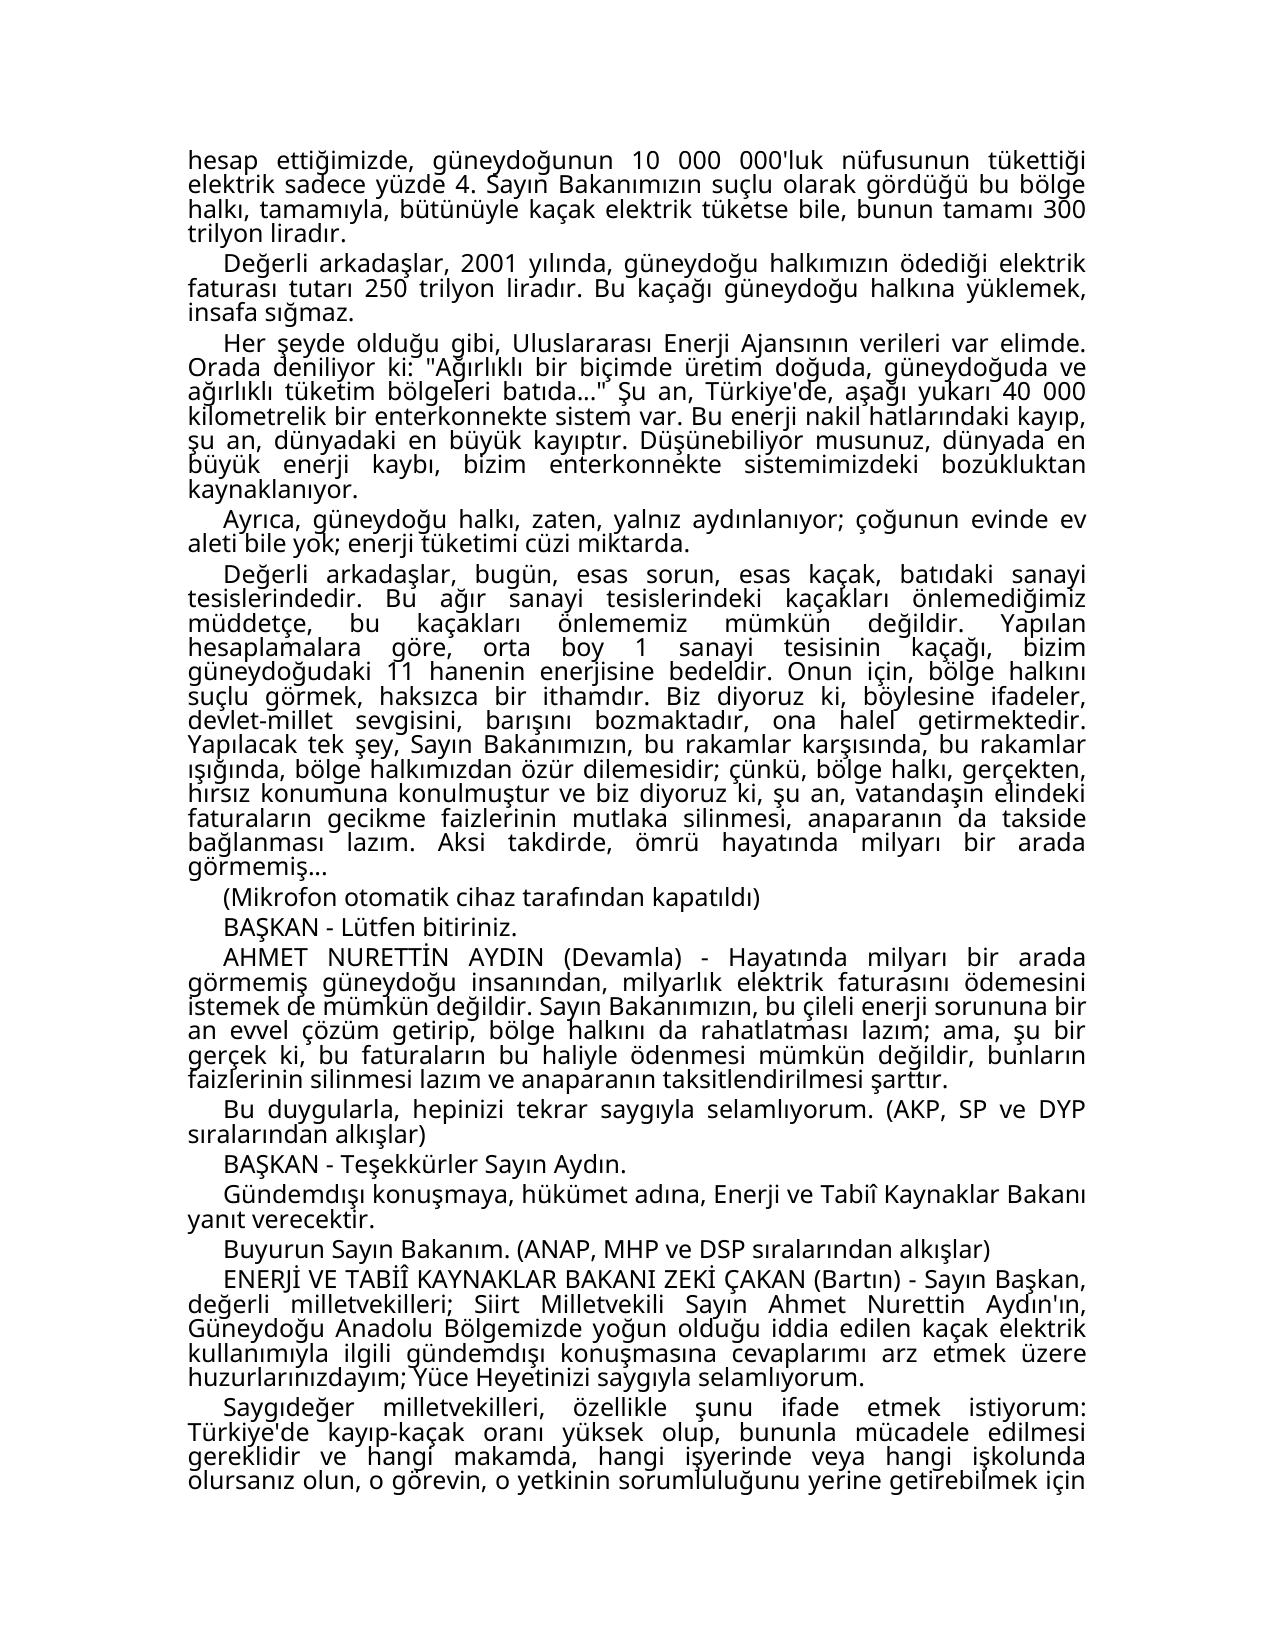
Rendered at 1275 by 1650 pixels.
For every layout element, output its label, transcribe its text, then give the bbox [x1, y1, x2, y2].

text BAŞKAN - Teşekkürler Sayın Aydın. [187, 1154, 1087, 1178]
text Her şeyde olduğu gibi, Uluslararası Enerji Ajansının verileri var elimde. Orada deniliyor ki: "Ağırlıklı bir biçimde üretim doğuda, güneydoğuda ve ağırlıklı tüketim bölgeleri batıda..." Şu an, Türkiye'de, aşağı yukarı 40 000 kilometrelik bir enterkonnekte sistem var. Bu enerji nakil hatlarındaki kayıp, şu an, dünyadaki en büyük kayıptır. Düşünebiliyor musunuz, dünyada en büyük enerji kaybı, bizim enterkonnekte sistemimizdeki bozukluktan kaynaklanıyor. [187, 332, 1087, 503]
text Değerli arkadaşlar, bugün, esas sorun, esas kaçak, batıdaki sanayi tesislerindedir. Bu ağır sanayi tesislerindeki kaçakları önlemediğimiz müddetçe, bu kaçakları önlememiz mümkün değildir. Yapılan hesaplamalara göre, orta boy 1 sanayi tesisinin kaçağı, bizim güneydoğudaki 11 hanenin enerjisine bedeldir. Onun için, bölge halkını suçlu görmek, haksızca bir ithamdır. Biz diyoruz ki, böylesine ifadeler, devlet-millet sevgisini, barışını bozmaktadır, ona halel getirmektedir. Yapılacak tek şey, Sayın Bakanımızın, bu rakamlar karşısında, bu rakamlar ışığında, bölge halkımızdan özür dilemesidir; çünkü, bölge halkı, gerçekten, hırsız konumuna konulmuştur ve biz diyoruz ki, şu an, vatandaşın elindeki faturaların gecikme faizlerinin mutlaka silinmesi, anaparanın da takside bağlanması lazım. Aksi takdirde, ömrü hayatında milyarı bir arada görmemiş... [187, 564, 1087, 881]
text ENERJİ VE TABİÎ KAYNAKLAR BAKANI ZEKİ ÇAKAN (Bartın) - Sayın Başkan, değerli milletvekilleri; Siirt Milletvekili Sayın Ahmet Nurettin Aydın'ın, Güneydoğu Anadolu Bölgemizde yoğun olduğu iddia edilen kaçak elektrik kullanımıyla ilgili gündemdışı konuşmasına cevaplarımı arz etmek üzere huzurlarınızdayım; Yüce Heyetinizi saygıyla selamlıyorum. [187, 1269, 1087, 1391]
text Gündemdışı konuşmaya, hükümet adına, Enerji ve Tabiî Kaynaklar Bakanı yanıt verecektir. [187, 1184, 1087, 1233]
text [187, 1397, 1087, 1495]
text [187, 150, 1087, 247]
text BAŞKAN - Lütfen bitiriniz. [187, 917, 1087, 941]
text (Mikrofon otomatik cihaz tarafından kapatıldı) [187, 887, 1087, 911]
text Bu duygularla, hepinizi tekrar saygıyla selamlıyorum. (AKP, SP ve DYP sıralarından alkışlar) [187, 1099, 1087, 1148]
text Buyurun Sayın Bakanım. (ANAP, MHP ve DSP sıralarından alkışlar) [187, 1239, 1087, 1263]
text Ayrıca, güneydoğu halkı, zaten, yalnız aydınlanıyor; çoğunun evinde ev aleti bile yok; enerji tüketimi cüzi miktarda. [187, 509, 1087, 558]
text Değerli arkadaşlar, 2001 yılında, güneydoğu halkımızın ödediği elektrik faturası tutarı 250 trilyon liradır. Bu kaçağı güneydoğu halkına yüklemek, insafa sığmaz. [187, 253, 1087, 327]
text AHMET NURETTİN AYDIN (Devamla) - Hayatında milyarı bir arada görmemiş güneydoğu insanından, milyarlık elektrik faturasını ödemesini istemek de mümkün değildir. Sayın Bakanımızın, bu çileli enerji sorununa bir an evvel çözüm getirip, bölge halkını da rahatlatması lazım; ama, şu bir gerçek ki, bu faturaların bu haliyle ödenmesi mümkün değildir, bunların faizlerinin silinmesi lazım ve anaparanın taksitlendirilmesi şarttır. [187, 947, 1087, 1093]
